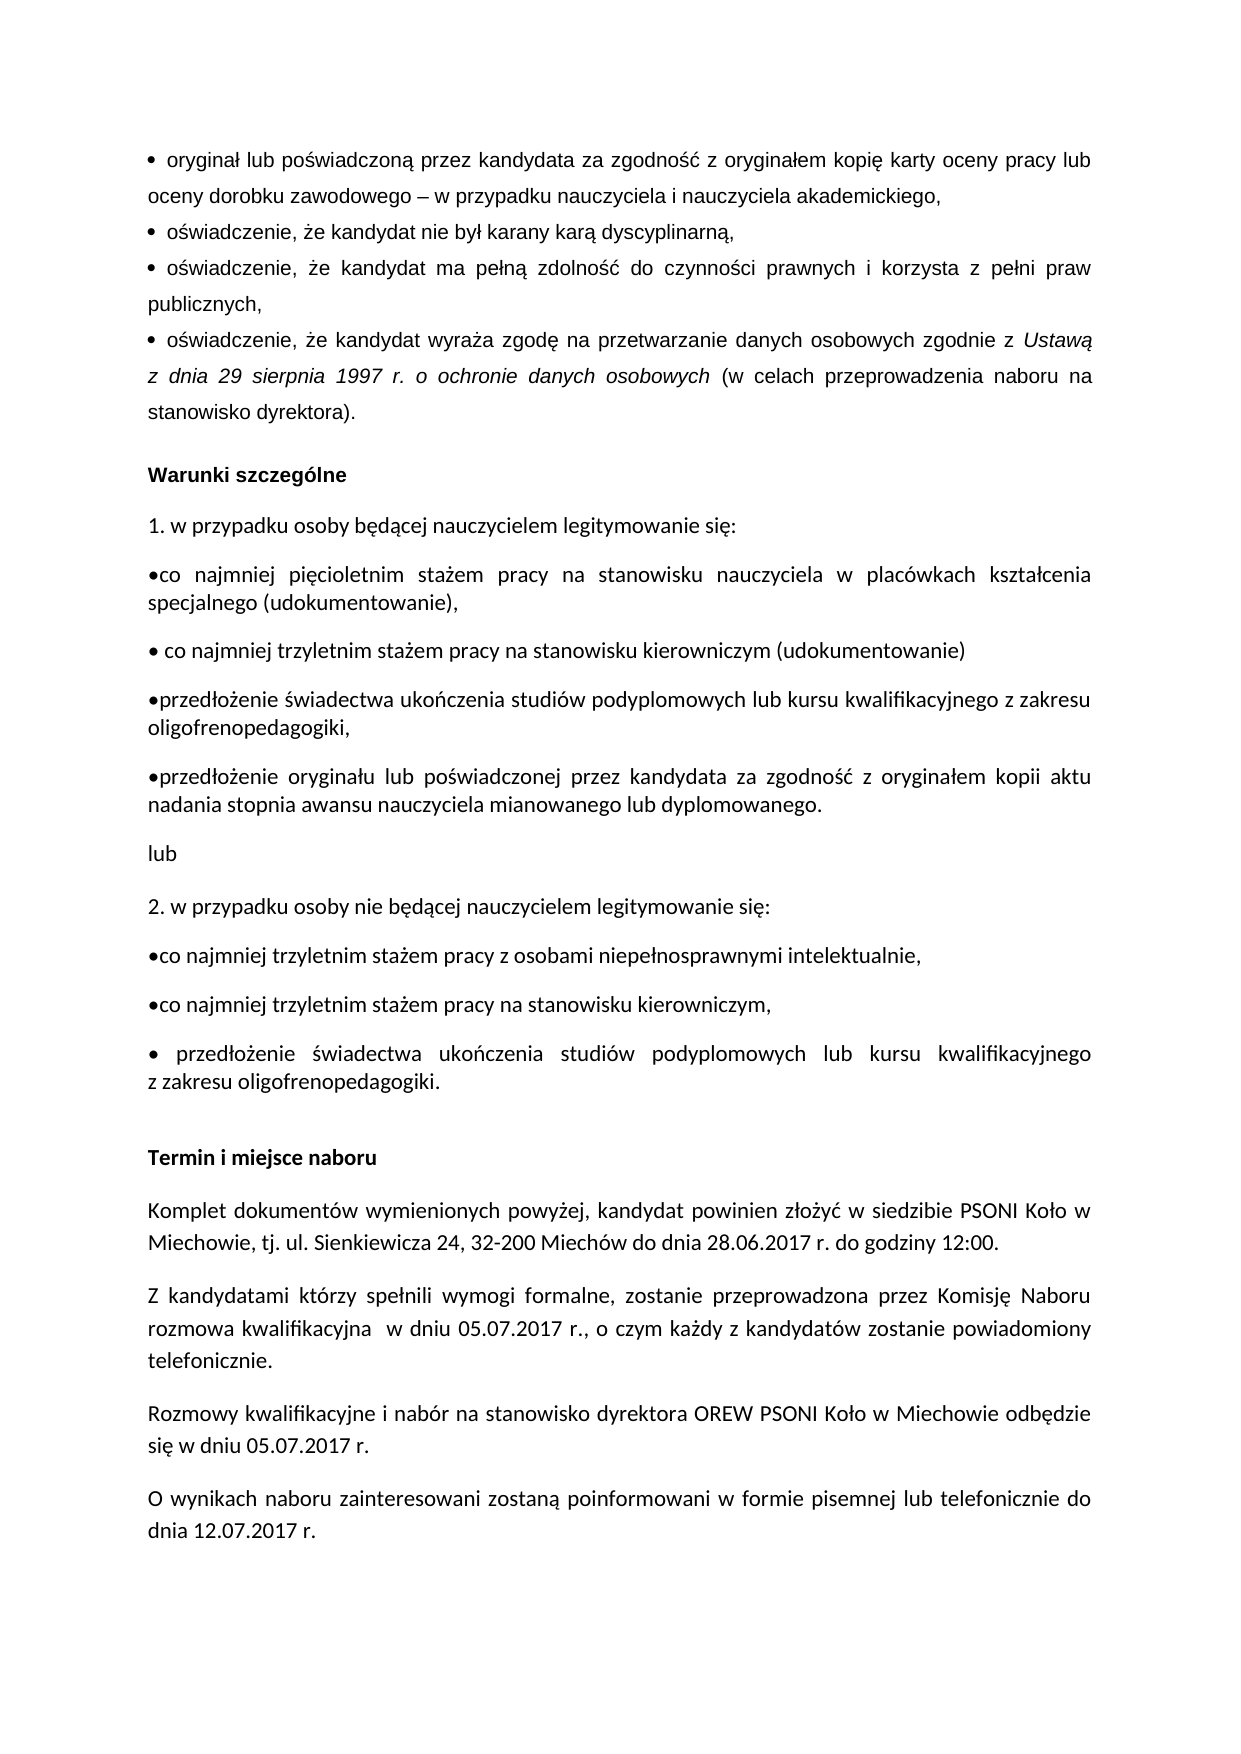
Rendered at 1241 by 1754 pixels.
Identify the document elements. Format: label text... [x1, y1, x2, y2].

text 2. w przypadku osoby nie będącej nauczycielem legitymowanie się: [148, 892, 1093, 920]
text 1. w przypadku osoby będącej nauczycielem legitymowanie się: [148, 511, 1093, 539]
text oryginał lub poświadczoną przez kandydata za zgodność z oryginałem kopię karty oceny pracy lub oceny dorobku zawodowego – w przypadku nauczyciela i nauczyciela akademickiego, [148, 148, 1093, 208]
text • przedłożenie świadectwa ukończenia studiów podyplomowych lub kursu kwalifikacyjnego z zakresu oligofrenopedagogiki. [148, 1039, 1093, 1095]
text • co najmniej trzyletnim stażem pracy na stanowisku kierowniczym (udokumentowanie) [148, 637, 1093, 665]
text •co najmniej pięcioletnim stażem pracy na stanowisku nauczyciela w placówkach kształcenia specjalnego (udokumentowanie), [148, 560, 1093, 616]
text •przedłożenie oryginału lub poświadczonej przez kandydata za zgodność z oryginałem kopii aktu nadania stopnia awansu nauczyciela mianowanego lub dyplomowanego. [148, 762, 1093, 818]
text •co najmniej trzyletnim stażem pracy z osobami niepełnosprawnymi intelektualnie, [148, 941, 1093, 969]
text Z kandydatami którzy spełnili wymogi formalne, zostanie przeprowadzona przez Komisję Naboru rozmowa kwalifikacyjna w dniu 05.07.2017 r., o czym każdy z kandydatów zostanie powiadomiony telefonicznie. [148, 1281, 1093, 1374]
text oświadczenie, że kandydat ma pełną zdolność do czynności prawnych i korzysta z pełni praw publicznych, [148, 256, 1093, 316]
text Rozmowy kwalifikacyjne i nabór na stanowisko dyrektora OREW PSONI Koło w Miechowie odbędzie się w dniu 05.07.2017 r. [148, 1399, 1093, 1459]
text Komplet dokumentów wymienionych powyżej, kandydat powinien złożyć w siedzibie PSONI Koło w Miechowie, tj. ul. Sienkiewicza 24, 32-200 Miechów do dnia 28.06.2017 r. do godziny 12:00. [148, 1196, 1093, 1256]
text lub [148, 839, 1093, 867]
text oświadczenie, że kandydat wyraża zgodę na przetwarzanie danych osobowych zgodnie z Ustawą z dnia 29 sierpnia 1997 r. o ochronie danych osobowych (w celach przeprowadzenia naboru na stanowisko dyrektora). [148, 328, 1093, 423]
text •przedłożenie świadectwa ukończenia studiów podyplomowych lub kursu kwalifikacyjnego z zakresu oligofrenopedagogiki, [148, 686, 1093, 742]
text Warunki szczególne [148, 463, 1093, 487]
text Termin i miejsce naboru [148, 1143, 1093, 1171]
text O wynikach naboru zainteresowani zostaną poinformowani w formie pisemnej lub telefonicznie do dnia 12.07.2017 r. [148, 1484, 1093, 1544]
text oświadczenie, że kandydat nie był karany karą dyscyplinarną, [148, 219, 1093, 244]
text •co najmniej trzyletnim stażem pracy na stanowisku kierowniczym, [148, 990, 1093, 1018]
